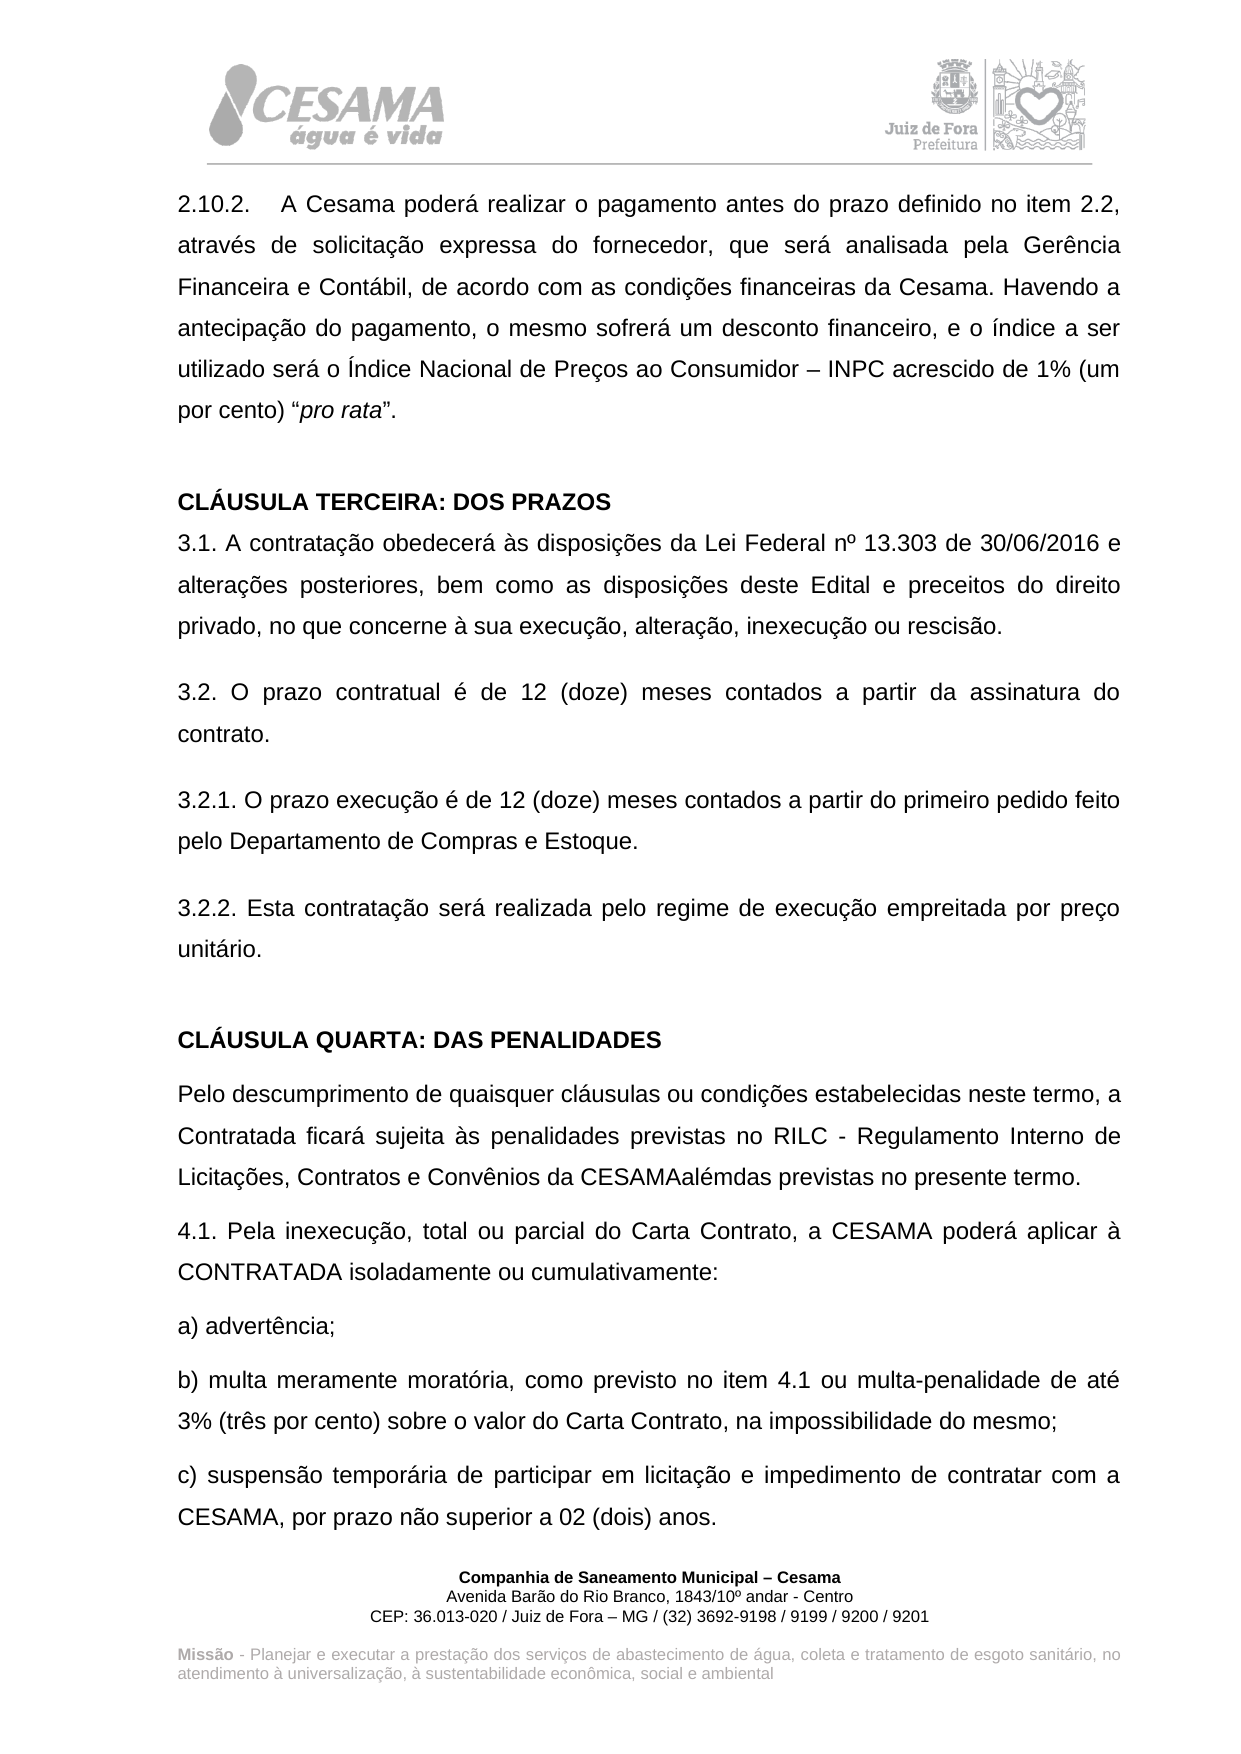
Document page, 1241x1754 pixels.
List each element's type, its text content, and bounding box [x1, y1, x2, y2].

list b) multa meramente moratória, como previsto no item 4.1 ou multa-penalidade de até 3% (três por cento) sobre o valor do Carta Contrato, na impossibilidade do mesmo; [177, 1366, 1122, 1435]
subtitle CLÁUSULA QUARTA: DAS PENALIDADES [177, 1026, 1122, 1054]
list c) suspensão temporária de participar em licitação e impedimento de contratar com a CESAMA, por prazo não superior a 02 (dois) anos. [177, 1461, 1122, 1530]
text 3.2.1. O prazo execução é de 12 (doze) meses contados a partir do primeiro pedido feito pelo Departamento de Compras e Estoque. [177, 786, 1122, 855]
text 3.2. O prazo contratual é de 12 (doze) meses contados a partir da assinatura do contrato. [177, 678, 1122, 747]
text 3.2.2. Esta contratação será realizada pelo regime de execução empreitada por preço unitário. [177, 894, 1122, 963]
picture [206, 59, 1093, 165]
list a) advertência; [177, 1312, 1122, 1339]
list A Cesama poderá realizar o pagamento antes do prazo definido no item 2.2, através de solicitação expressa do fornecedor, que será analisada pela Gerência Financeira e Contábil, de acordo com as condições financeiras da Cesama. Havendo a antecipação do pagamento, o mesmo sofrerá um desconto financeiro, e o índice a ser utilizado será o Índice Nacional de Preços ao Consumidor – INPC acrescido de 1% (um por cento) “pro rata”. [177, 190, 1122, 424]
list Pelo descumprimento de quaisquer cláusulas ou condições estabelecidas neste termo, a Contratada ficará sujeita às penalidades previstas no RILC - Regulamento Interno de Licitações, Contratos e Convênios da CESAMAalémdas previstas no presente termo. [177, 1080, 1122, 1191]
text 3.1. A contratação obedecerá às disposições da Lei Federal nº 13.303 de 30/06/2016 e alterações posteriores, bem como as disposições deste Edital e preceitos do direito privado, no que concerne à sua execução, alteração, inexecução ou rescisão. [177, 529, 1122, 639]
subtitle CLÁUSULA TERCEIRA: DOS PRAZOS [177, 488, 1122, 515]
list 4.1. Pela inexecução, total ou parcial do Carta Contrato, a CESAMA poderá aplicar à CONTRATADA isoladamente ou cumulativamente: [177, 1217, 1122, 1286]
